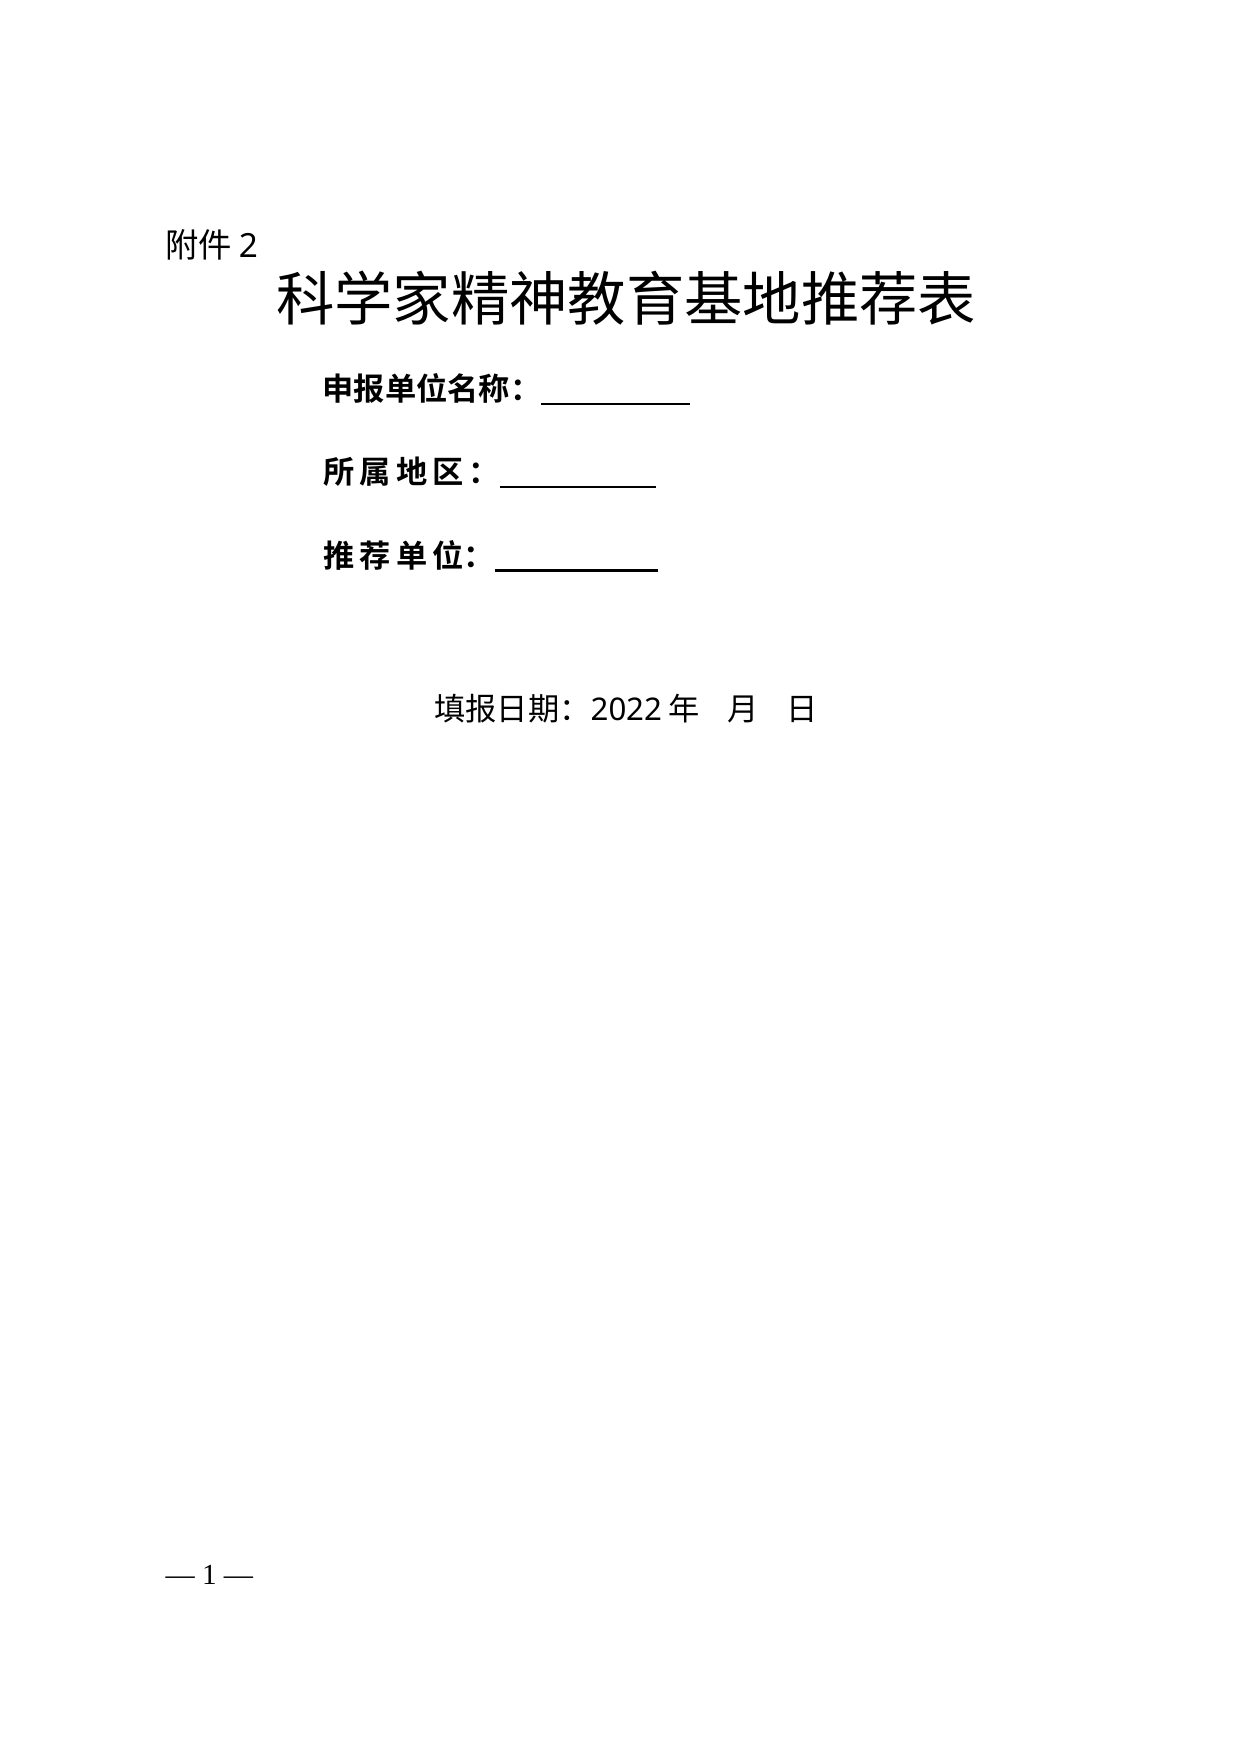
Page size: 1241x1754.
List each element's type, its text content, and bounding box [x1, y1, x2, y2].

text 申报单位名称： [165, 334, 1087, 417]
text 科学家精神教育基地推荐表 [165, 267, 1087, 334]
text 所属地区： [165, 417, 1087, 500]
text 填报日期：2022年 月 日 [165, 667, 1087, 734]
text 附件2 [165, 218, 1087, 267]
text 推荐单位： [165, 500, 1087, 584]
